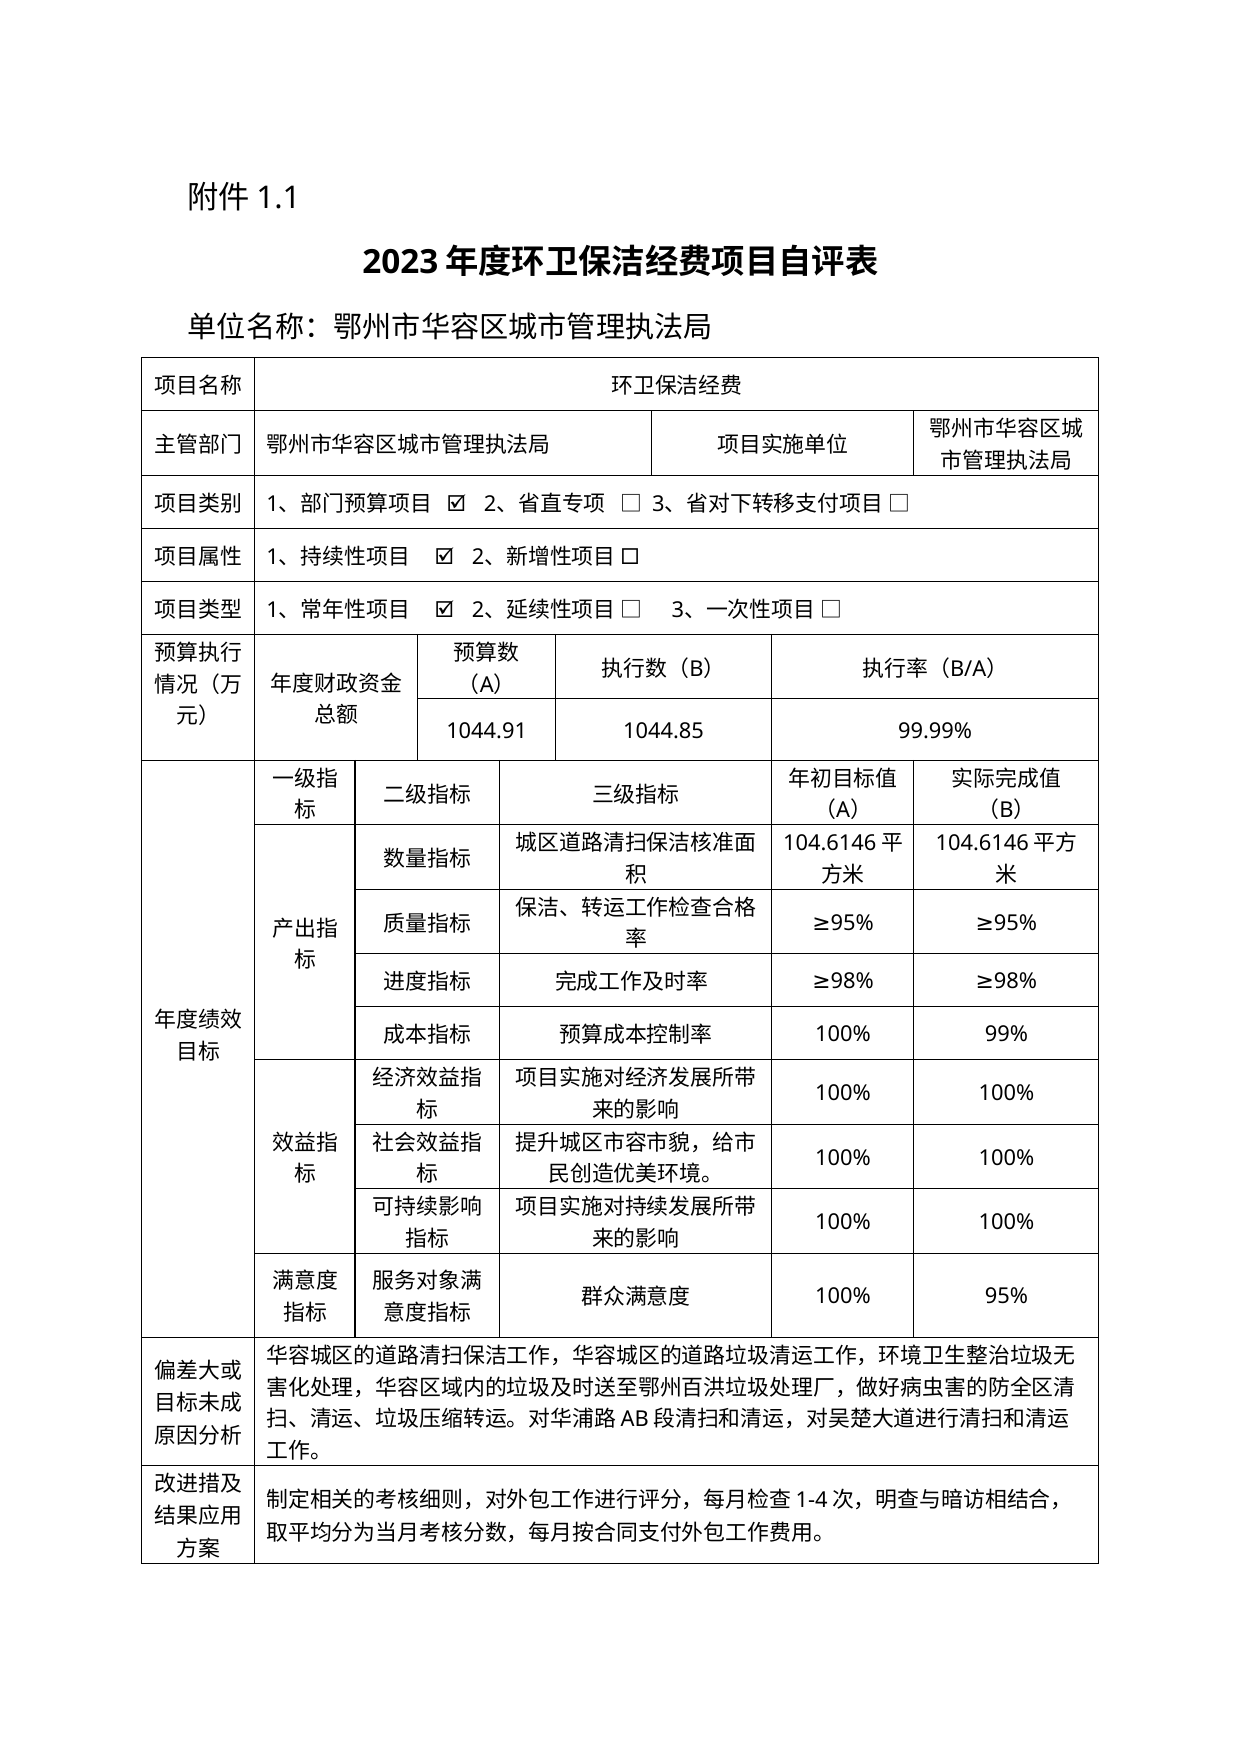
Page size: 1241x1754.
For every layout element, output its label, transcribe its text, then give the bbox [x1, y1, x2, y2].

table_cell ≥98% [772, 954, 913, 1006]
table_cell 鄂州市华容区城市管理执法局 [914, 411, 1098, 474]
table_cell 提升城区市容市貌，给市民创造优美环境。 [500, 1125, 771, 1188]
table_cell 预算成本控制率 [500, 1007, 771, 1059]
table_cell 100% [772, 1007, 913, 1059]
text 2023年度环卫保洁经费项目自评表 [187, 227, 1053, 292]
table_cell 制定相关的考核细则，对外包工作进行评分，每月检查1-4次，明查与暗访相结合，取平均分为当月考核分数，每月按合同支付外包工作费用。 [255, 1466, 1098, 1563]
table_cell 二级指标 [356, 761, 499, 824]
table_cell 1、持续性项目 2、新增性项目 [255, 529, 1098, 581]
table_cell 100% [772, 1060, 913, 1124]
table_cell 三级指标 [500, 761, 771, 824]
table_cell 项目实施对持续发展所带来的影响 [500, 1189, 771, 1252]
table_cell 社会效益指标 [356, 1125, 499, 1188]
table_cell 偏差大或 目标未成 原因分析 [142, 1338, 254, 1464]
table_cell 1044.85 [556, 699, 771, 760]
table_cell 100% [772, 1189, 913, 1252]
table_cell 项目实施对经济发展所带来的影响 [500, 1060, 771, 1124]
table_cell 100% [772, 1254, 913, 1337]
table_cell ≥95% [914, 890, 1098, 953]
table_cell 1044.91 [418, 699, 555, 760]
table_cell 项目类型 [142, 582, 254, 634]
table_cell 成本指标 [356, 1007, 499, 1059]
table_cell 项目实施单位 [652, 411, 913, 474]
table_cell 99% [914, 1007, 1098, 1059]
table_cell 年初目标值（A） [772, 761, 913, 824]
table_cell 104.6146平方米 [772, 825, 913, 889]
text 附件1.1 [187, 162, 1053, 227]
table_header 项目名称 [142, 358, 254, 410]
text 单位名称：鄂州市华容区城市管理执法局 [187, 292, 1053, 357]
table_header 环卫保洁经费 [255, 358, 1098, 410]
table_cell ≥95% [772, 890, 913, 953]
table_cell 实际完成值（B） [914, 761, 1098, 824]
table_cell 年度绩效目标 [142, 761, 254, 1337]
table_cell 1、常年性项目 2、延续性项目 □ 3、一次性项目 □ [255, 582, 1098, 634]
table_cell 满意度指标 [255, 1254, 354, 1337]
table_cell 预算数（A） [418, 635, 555, 698]
table_cell 项目类别 [142, 476, 254, 528]
table_cell 产出指标 [255, 825, 354, 1059]
table_cell 可持续影响指标 [356, 1189, 499, 1252]
table_cell 保洁、转运工作检查合格率 [500, 890, 771, 953]
table_cell 效益指标 [255, 1060, 354, 1252]
table_cell 执行数（B） [556, 635, 771, 698]
table_cell 服务对象满意度指标 [356, 1254, 499, 1337]
table_cell 数量指标 [356, 825, 499, 889]
table_cell ≥98% [914, 954, 1098, 1006]
table_cell 执行率（B/A） [772, 635, 1098, 698]
table_cell 城区道路清扫保洁核准面积 [500, 825, 771, 889]
table_cell 年度财政资金总额 [255, 635, 417, 760]
table_cell 100% [914, 1060, 1098, 1124]
table_cell 95% [914, 1254, 1098, 1337]
table_cell 鄂州市华容区城市管理执法局 [255, 411, 651, 474]
table_cell 一级指标 [255, 761, 354, 824]
table_cell 质量指标 [356, 890, 499, 953]
table_cell 项目属性 [142, 529, 254, 581]
table_cell 104.6146平方米 [914, 825, 1098, 889]
table_cell 100% [914, 1125, 1098, 1188]
table_cell 99.99% [772, 699, 1098, 760]
table_cell 预算执行情况（万元） [142, 635, 254, 760]
table_cell 华容城区的道路清扫保洁工作，华容城区的道路垃圾清运工作，环境卫生整治垃圾无害化处理，华容区域内的垃圾及时送至鄂州百洪垃圾处理厂，做好病虫害的防全区清扫、清运、垃圾压缩转运。对华浦路AB段清扫和清运，对吴楚大道进行清扫和清运工作。 [255, 1338, 1098, 1464]
table_cell 完成工作及时率 [500, 954, 771, 1006]
table_cell 经济效益指标 [356, 1060, 499, 1124]
table_cell 100% [772, 1125, 913, 1188]
table_cell 群众满意度 [500, 1254, 771, 1337]
table_cell 主管部门 [142, 411, 254, 474]
table_cell 100% [914, 1189, 1098, 1252]
table_cell 1、部门预算项目 2、省直专项 □ 3、省对下转移支付项目 □ [255, 476, 1098, 528]
table_cell 改进措及 结果应用方案 [142, 1466, 254, 1563]
table_cell 进度指标 [356, 954, 499, 1006]
